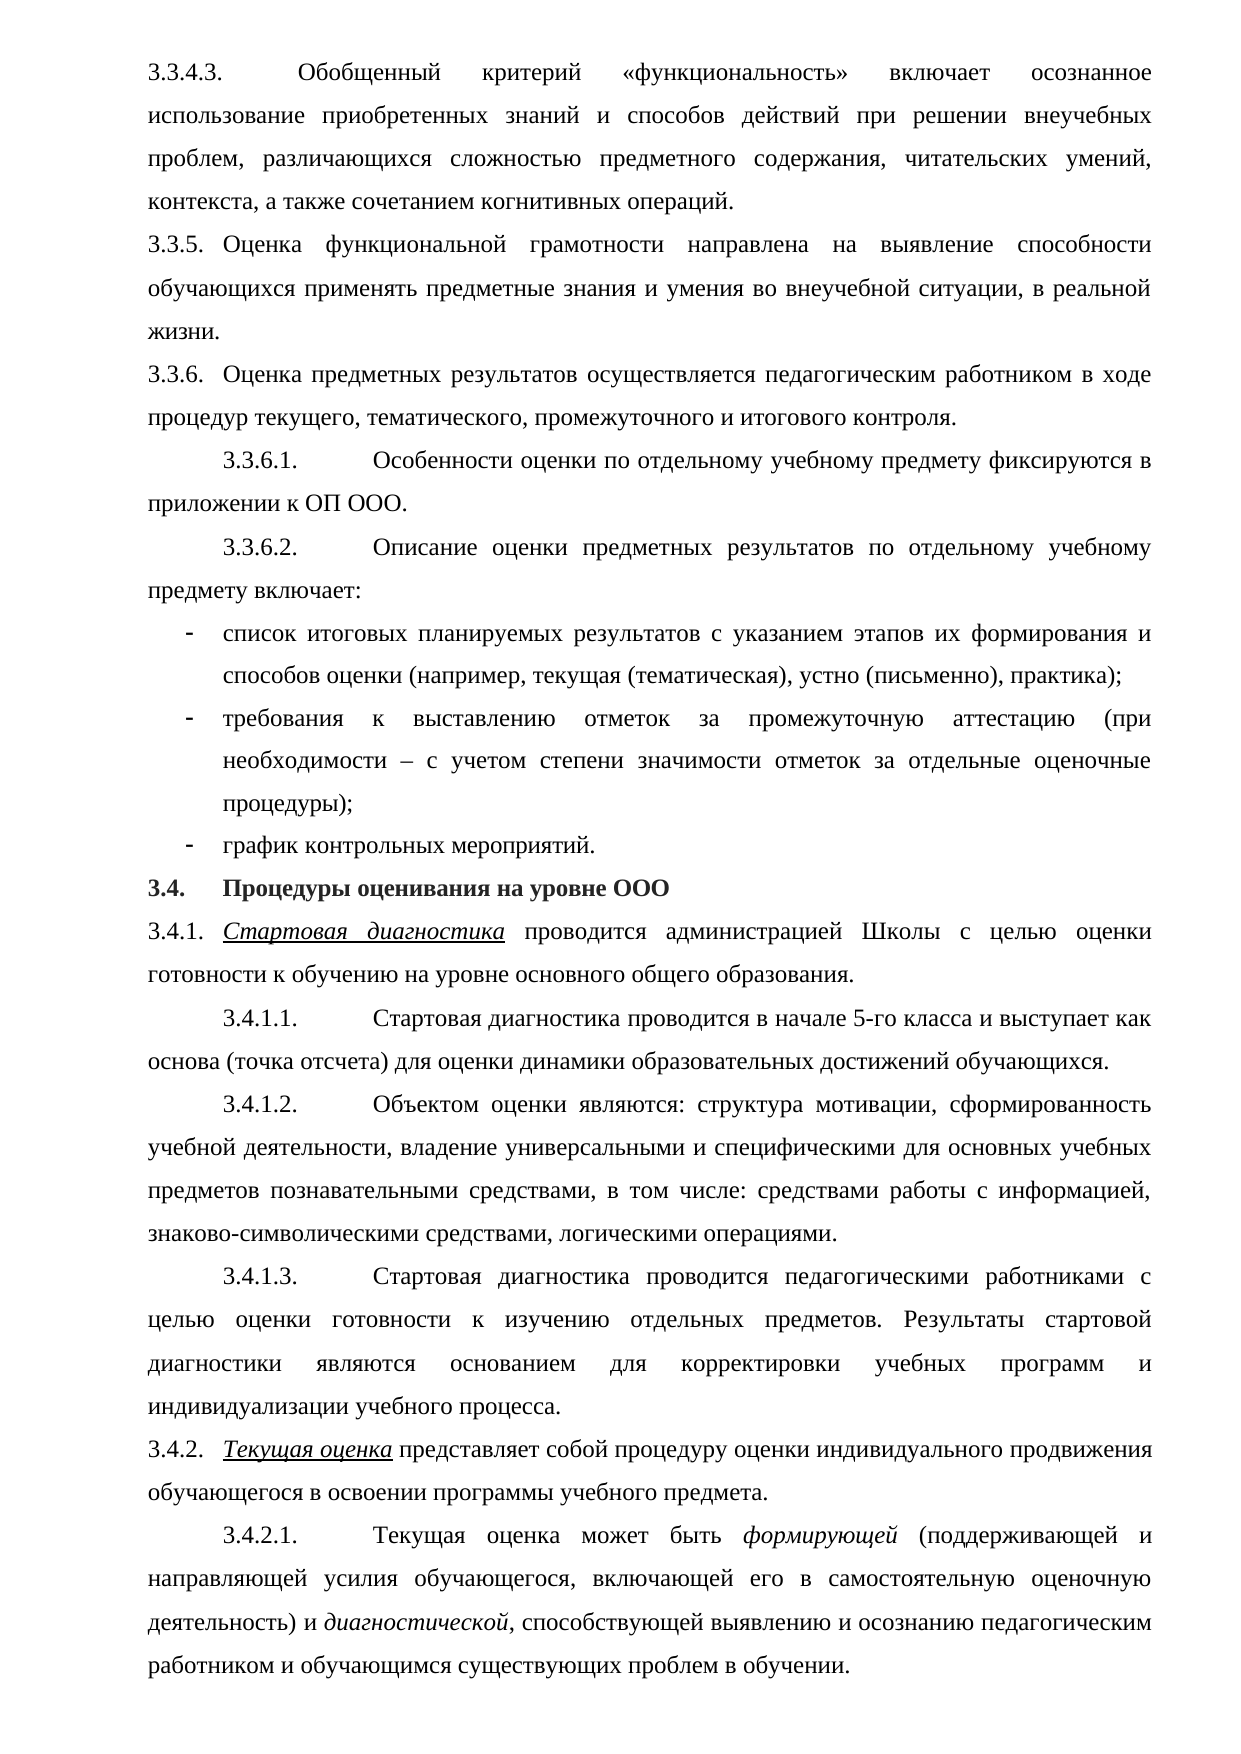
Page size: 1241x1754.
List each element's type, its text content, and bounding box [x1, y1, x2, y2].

list Стартовая диагностика проводится администрацией Школы с целью оценки готовности к обучению на уровне основного общего образования. [148, 916, 1152, 988]
list Оценка функциональной грамотности направлена на выявление способности обучающихся применять предметные знания и умения во внеучебной ситуации, в реальной жизни. [148, 229, 1152, 344]
list Описание оценки предметных результатов по отдельному учебному предмету включает: [148, 532, 1152, 603]
list график контрольных мероприятий. [185, 830, 1166, 859]
list список итоговых планируемых результатов с указанием этапов их формирования и способов оценки (например, текущая (тематическая), устно (письменно), практика); [185, 618, 1152, 688]
list Особенности оценки по отдельному учебному предмету фиксируются в приложении к ОП ООО. [148, 445, 1152, 517]
list Оценка предметных результатов осуществляется педагогическим работником в ходе процедур текущего, тематического, промежуточного и итогового контроля. [148, 359, 1152, 431]
subtitle Процедуры оценивания на уровне ООО [148, 873, 1166, 902]
list Стартовая диагностика проводится педагогическими работниками с целью оценки готовности к изучению отдельных предметов. Результаты стартовой диагностики являются основанием для корректировки учебных программ и индивидуализации учебного процесса. [148, 1261, 1152, 1419]
list Стартовая диагностика проводится в начале 5-го класса и выступает как основа (точка отсчета) для оценки динамики образовательных достижений обучающихся. [148, 1003, 1152, 1074]
list Текущая оценка представляет собой процедуру оценки индивидуального продвижения обучающегося в освоении программы учебного предмета. [148, 1434, 1152, 1506]
list требования к выставлению отметок за промежуточную аттестацию (при необходимости – с учетом степени значимости отметок за отдельные оценочные процедуры); [185, 703, 1152, 816]
list Обобщенный критерий «функциональность» включает осознанное использование приобретенных знаний и способов действий при решении внеучебных проблем, различающихся сложностью предметного содержания, читательских умений, контекста, а также сочетанием когнитивных операций. [148, 57, 1152, 215]
list Текущая оценка может быть формирующей (поддерживающей и направляющей усилия обучающегося, включающей его в самостоятельную оценочную деятельность) и диагностической, способствующей выявлению и осознанию педагогическим работником и обучающимся существующих проблем в обучении. [148, 1520, 1152, 1678]
list Объектом оценки являются: структура мотивации, сформированность учебной деятельности, владение универсальными и специфическими для основных учебных предметов познавательными средствами, в том числе: средствами работы с информацией, знаково-символическими средствами, логическими операциями. [148, 1089, 1152, 1247]
